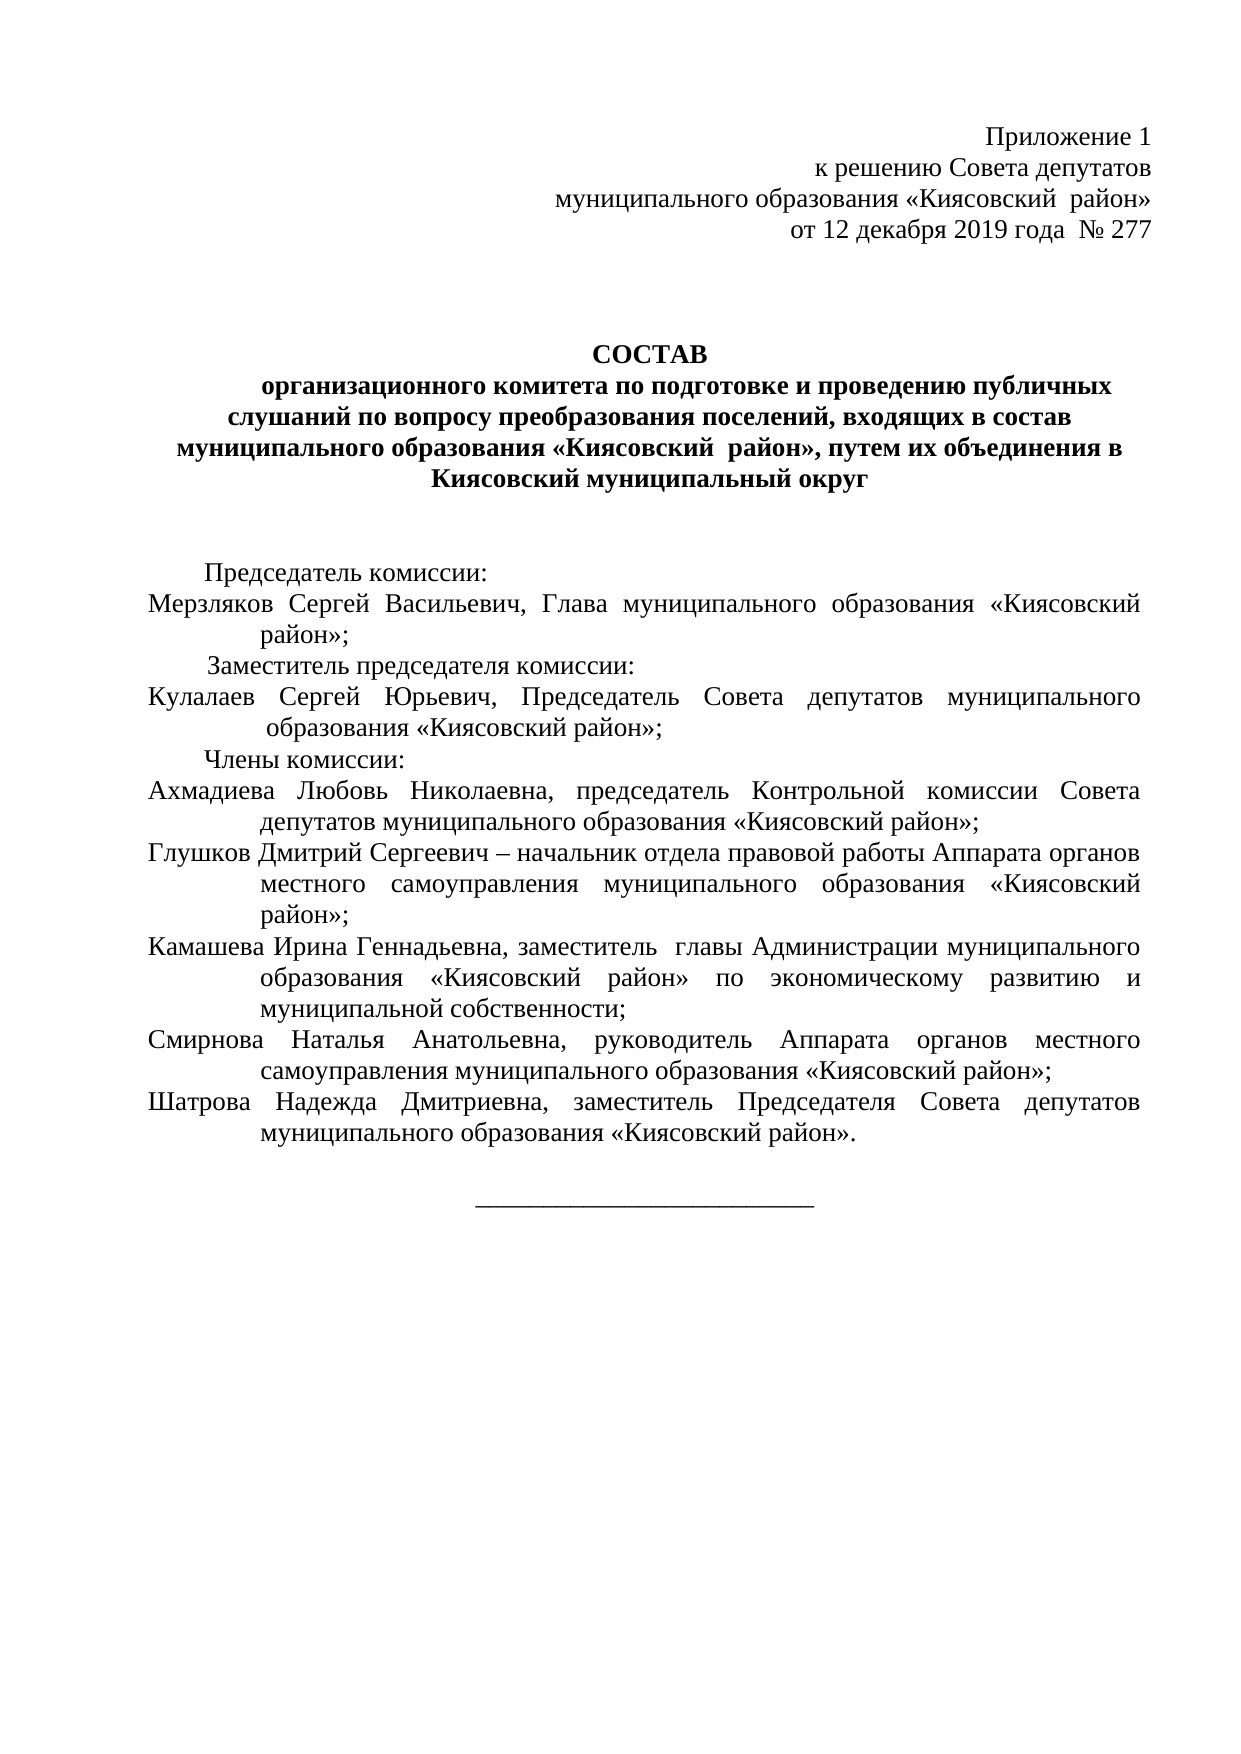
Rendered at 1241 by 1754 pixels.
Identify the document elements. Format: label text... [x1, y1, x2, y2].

text Кулалаев Сергей Юрьевич, Председатель Совета депутатов муниципального образования «Киясовский район»; [148, 680, 1142, 743]
text _________________________ [148, 1179, 1142, 1210]
text к решению Совета депутатов [148, 151, 1152, 182]
text Приложение 1 [148, 120, 1152, 151]
text организационного комитета по подготовке и проведению публичных слушаний по вопросу преобразования поселений, входящих в состав муниципального образования «Киясовский район», путем их объединения в Киясовский муниципальный округ [148, 369, 1152, 493]
text муниципального образования «Киясовский район» [148, 182, 1152, 213]
text Глушков Дмитрий Сергеевич – начальник отдела правовой работы Аппарата органов местного самоуправления муниципального образования «Киясовский район»; [148, 836, 1142, 929]
text Председатель комиссии: [148, 556, 1142, 587]
text Смирнова Наталья Анатольевна, руководитель Аппарата органов местного самоуправления муниципального образования «Киясовский район»; [148, 1023, 1142, 1085]
text от 12 декабря 2019 года № 277 [148, 213, 1152, 244]
text СОСТАВ [148, 338, 1152, 369]
text Камашева Ирина Геннадьевна, заместитель главы Администрации муниципального образования «Киясовский район» по экономическому развитию и муниципальной собственности; [148, 929, 1142, 1023]
text Ахмадиева Любовь Николаевна, председатель Контрольной комиссии Совета депутатов муниципального образования «Киясовский район»; [148, 774, 1142, 836]
text Заместитель председателя комиссии: [207, 649, 1142, 680]
text Члены комиссии: [148, 743, 1142, 774]
text Шатрова Надежда Дмитриевна, заместитель Председателя Совета депутатов муниципального образования «Киясовский район». [148, 1085, 1142, 1148]
text Мерзляков Сергей Васильевич, Глава муниципального образования «Киясовский район»; [148, 587, 1142, 649]
